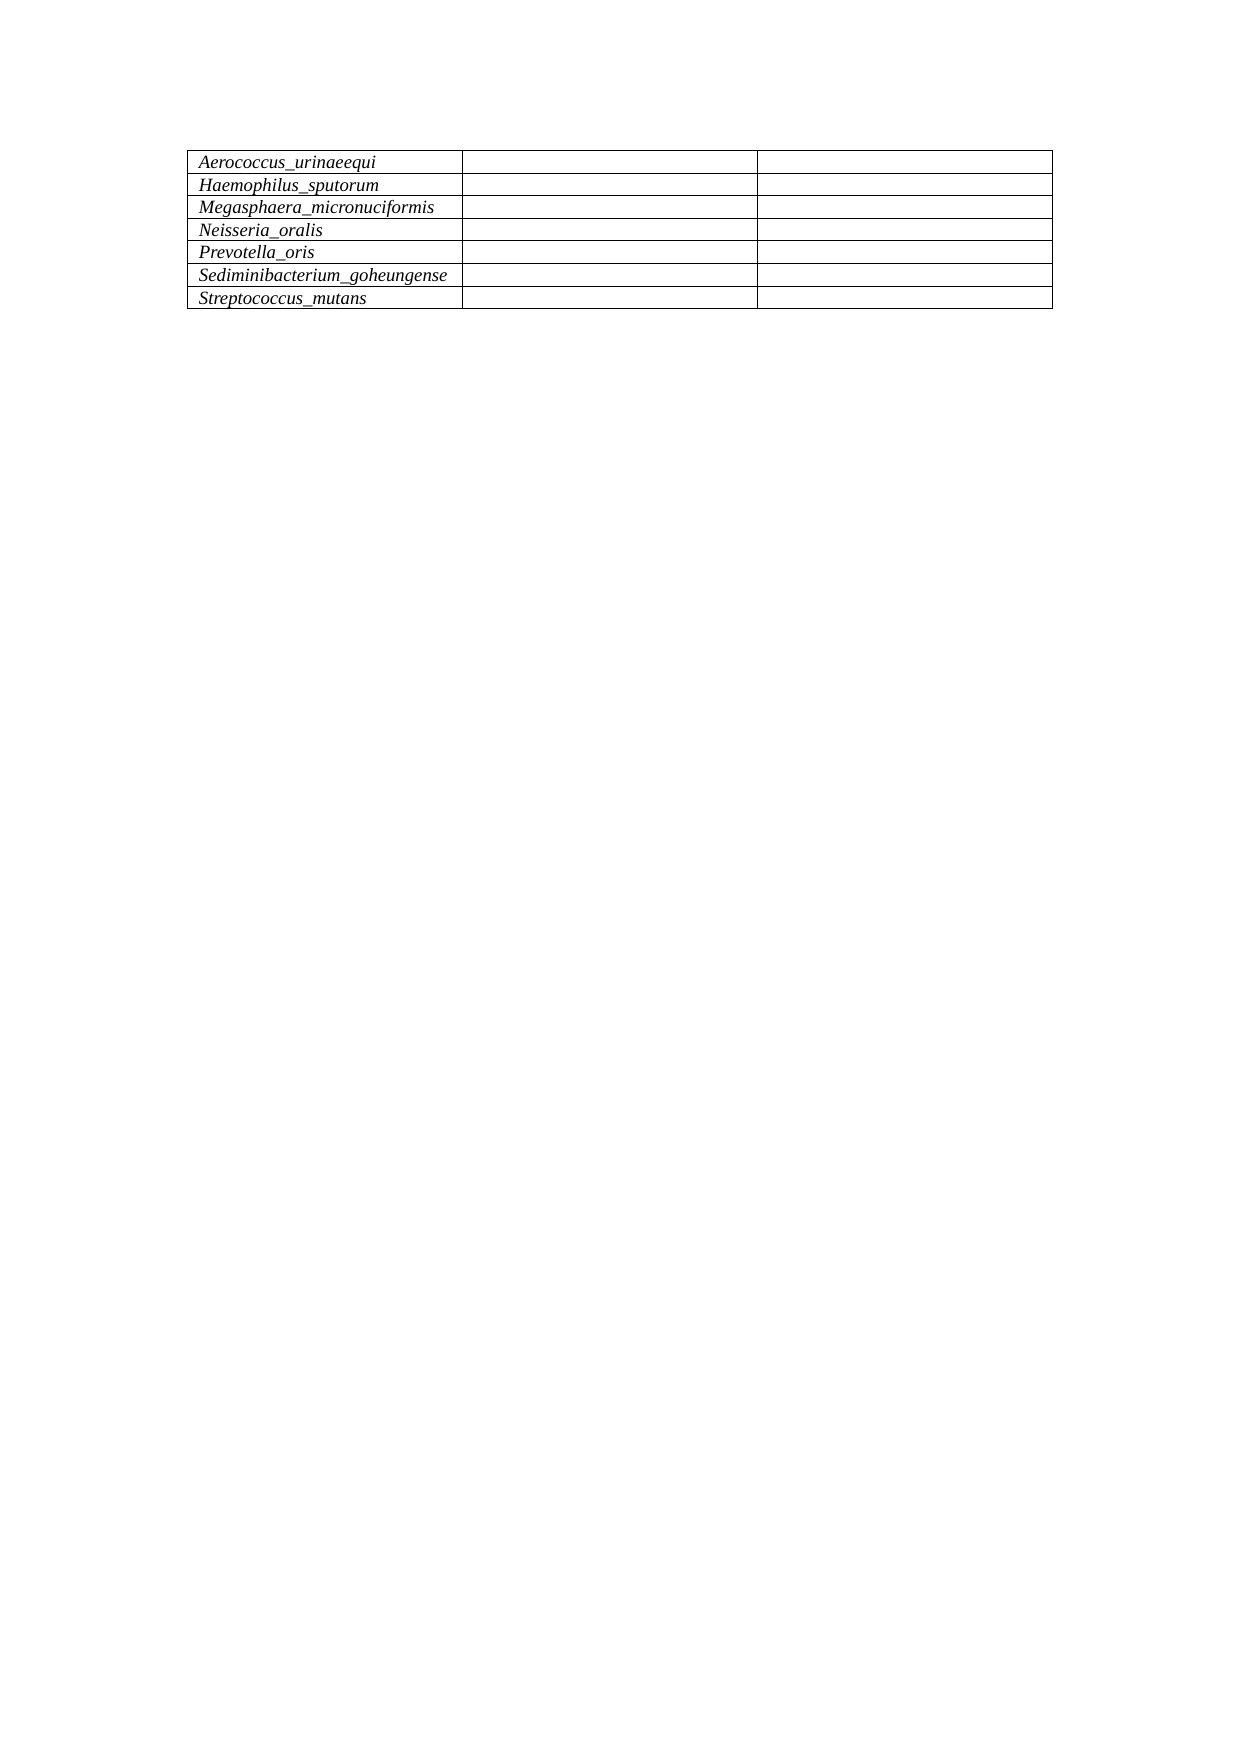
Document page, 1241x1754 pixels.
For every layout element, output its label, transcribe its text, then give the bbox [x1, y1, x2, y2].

table_cell Neisseria_oralis [188, 219, 462, 240]
table_cell Megasphaera_micronuciformis [188, 196, 462, 218]
table_cell Aerococcus_urinaeequi [188, 151, 462, 173]
table_cell [463, 241, 757, 263]
table_cell Streptococcus_mutans [188, 287, 462, 308]
table_cell Haemophilus_sputorum [188, 174, 462, 195]
table_cell [758, 287, 1052, 308]
table_cell Sediminibacterium_goheungense [188, 264, 462, 286]
table_cell [758, 174, 1052, 195]
table_cell [758, 264, 1052, 286]
table_cell [758, 241, 1052, 263]
table_cell [463, 287, 757, 308]
table_cell Prevotella_oris [188, 241, 462, 263]
table_cell [758, 151, 1052, 173]
table_cell [758, 196, 1052, 218]
table_cell [758, 219, 1052, 240]
table_cell [463, 196, 757, 218]
table_cell [463, 151, 757, 173]
table_cell [463, 264, 757, 286]
table_cell [463, 219, 757, 240]
table_cell [463, 174, 757, 195]
